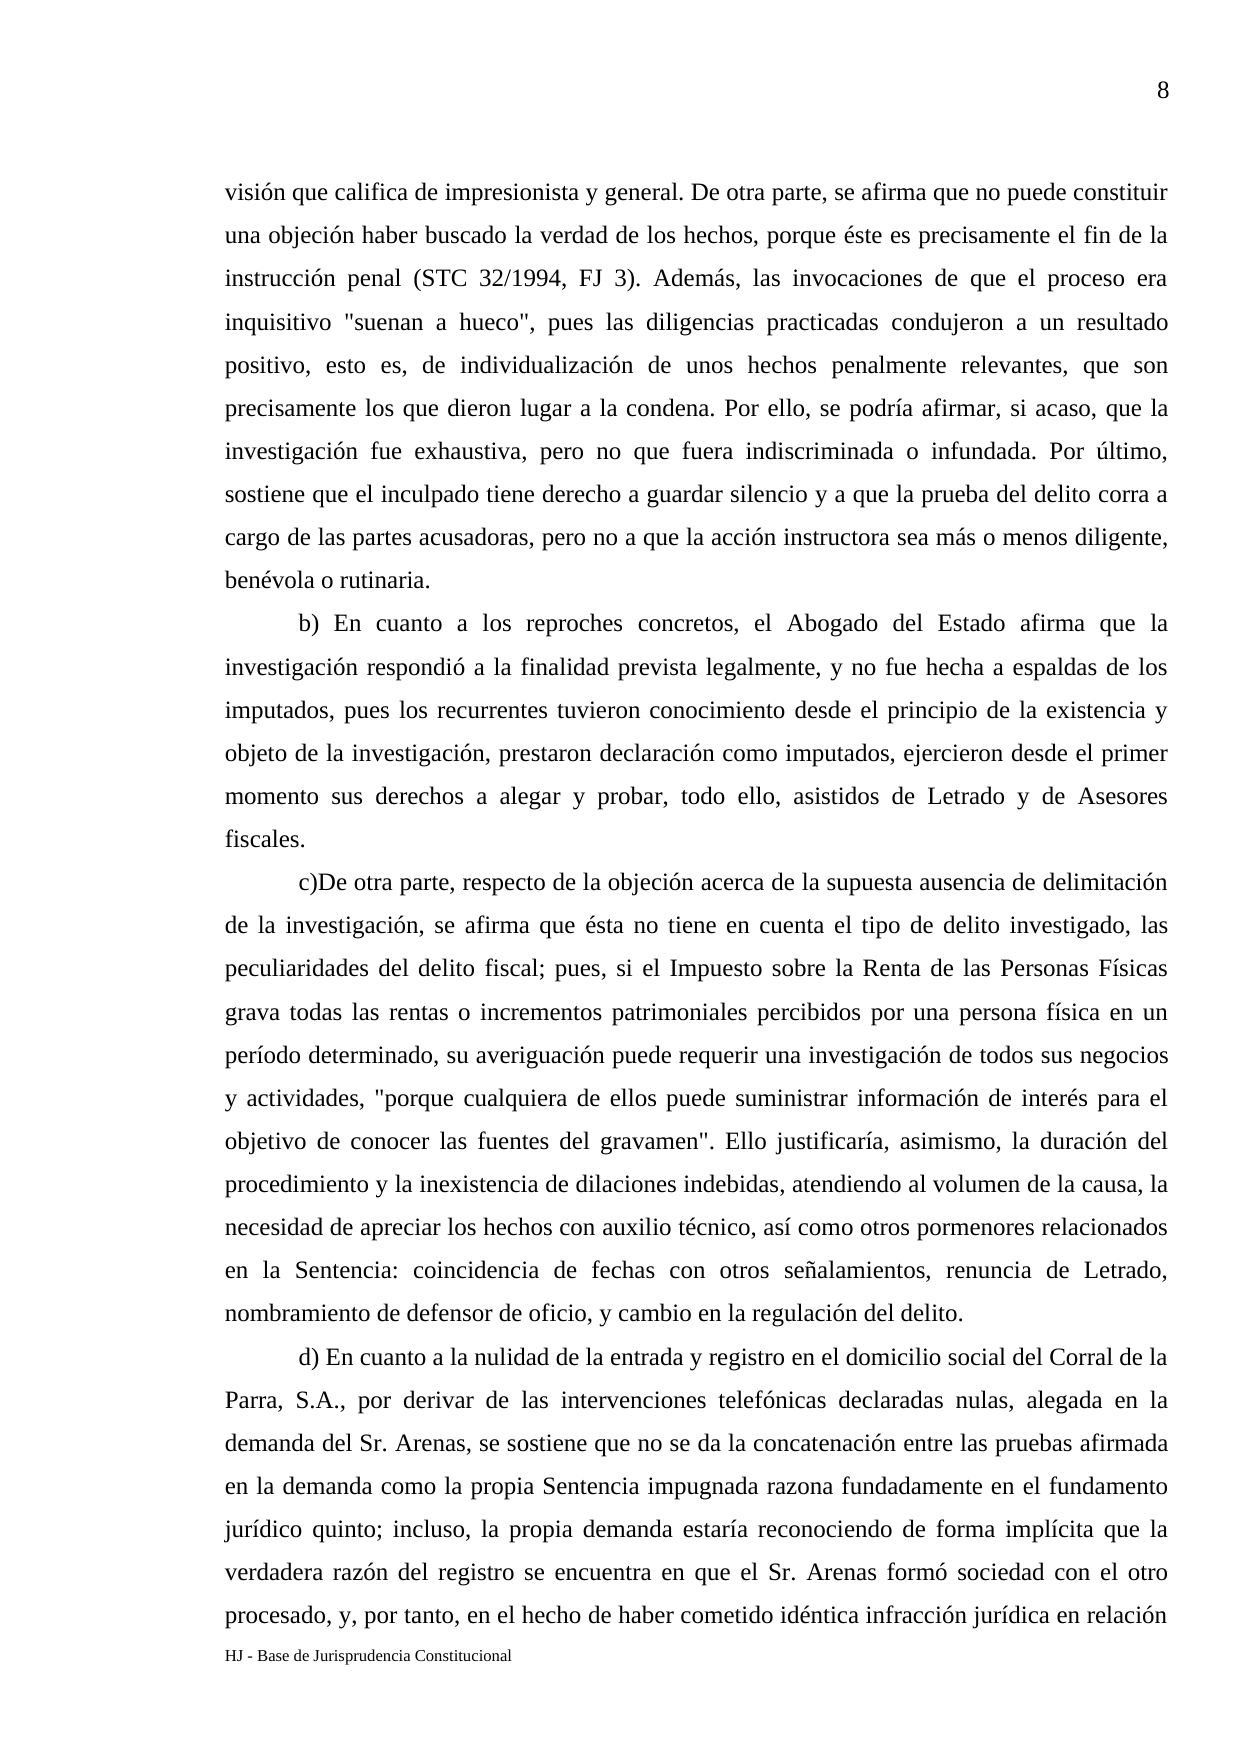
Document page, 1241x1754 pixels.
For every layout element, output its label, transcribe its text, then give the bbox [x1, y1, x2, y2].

text b) En cuanto a los reproches concretos, el Abogado del Estado afirma que la investigación respondió a la finalidad prevista legalmente, y no fue hecha a espaldas de los imputados, pues los recurrentes tuvieron conocimiento desde el principio de la existencia y objeto de la investigación, prestaron declaración como imputados, ejercieron desde el primer momento sus derechos a alegar y probar, todo ello, asistidos de Letrado y de Asesores fiscales. [224, 608, 1169, 853]
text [224, 177, 1169, 594]
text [224, 1342, 1169, 1629]
text c)De otra parte, respecto de la objeción acerca de la supuesta ausencia de delimitación de la investigación, se afirma que ésta no tiene en cuenta el tipo de delito investigado, las peculiaridades del delito fiscal; pues, si el Impuesto sobre la Renta de las Personas Físicas grava todas las rentas o incrementos patrimoniales percibidos por una persona física en un período determinado, su averiguación puede requerir una investigación de todos sus negocios y actividades, "porque cualquiera de ellos puede suministrar información de interés para el objetivo de conocer las fuentes del gravamen". Ello justificaría, asimismo, la duración del procedimiento y la inexistencia de dilaciones indebidas, atendiendo al volumen de la causa, la necesidad de apreciar los hechos con auxilio técnico, así como otros pormenores relacionados en la Sentencia: coincidencia de fechas con otros señalamientos, renuncia de Letrado, nombramiento de defensor de oficio, y cambio en la regulación del delito. [224, 867, 1169, 1327]
